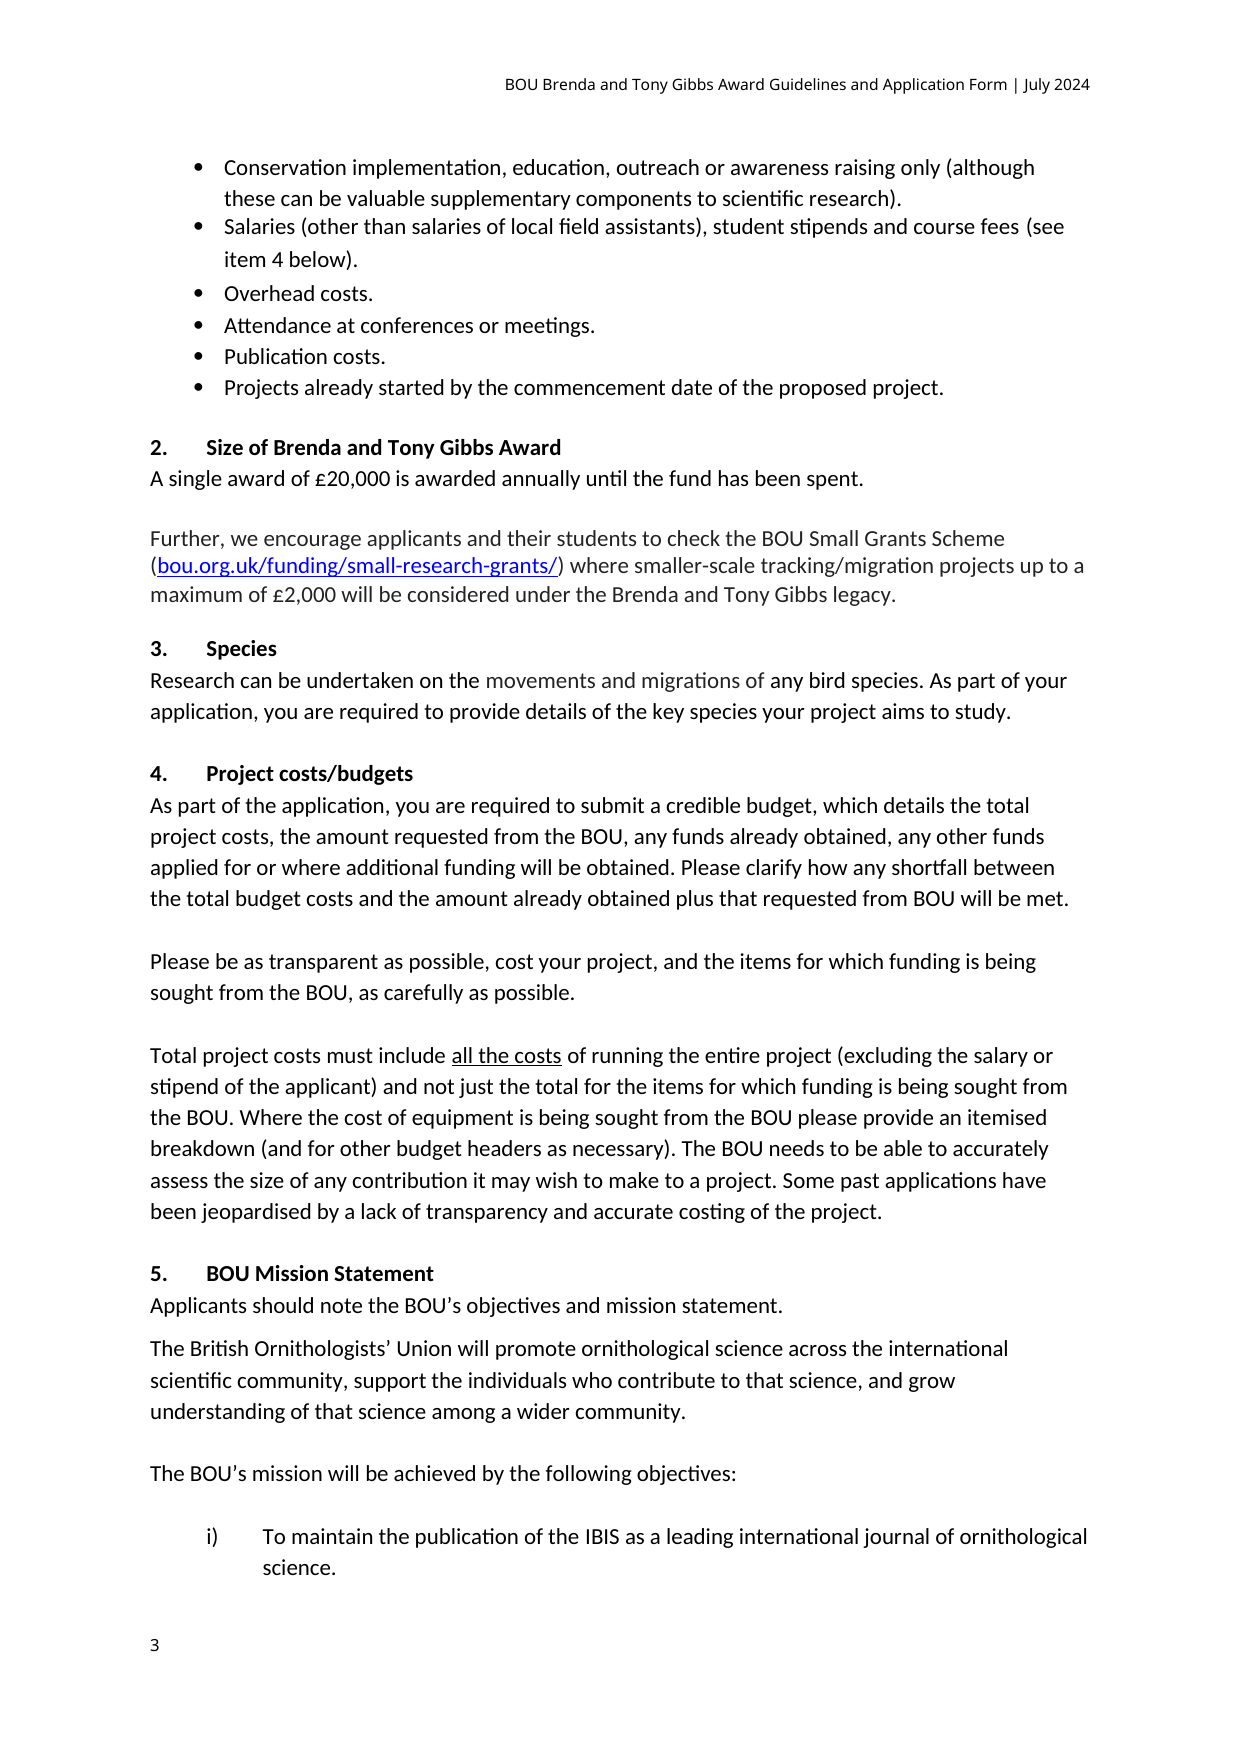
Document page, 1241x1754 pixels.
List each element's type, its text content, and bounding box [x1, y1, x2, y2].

list Projects already started by the commencement date of the proposed project. [194, 371, 1090, 402]
text Total project costs must include all the costs of running the entire project (excluding the salary or stipend of the applicant) and not just the total for the items for which funding is being sought from the BOU. Where the cost of equipment is being sought from the BOU please provide an itemised breakdown (and for other budget headers as necessary). The BOU needs to be able to accurately assess the size of any contribution it may wish to make to a project. Some past applications have been jeopardised by a lack of transparency and accurate costing of the project. [150, 1038, 1090, 1226]
text 2. Size of Brenda and Tony Gibbs Award [150, 430, 1090, 461]
text Please be as transparent as possible, cost your project, and the items for which funding is being sought from the BOU, as carefully as possible. [150, 944, 1090, 1007]
text The BOU’s mission will be achieved by the following objectives: [94, 1457, 1090, 1488]
list Publication costs. [194, 339, 1090, 371]
list Overhead costs. [194, 277, 1090, 308]
text i) To maintain the publication of the IBIS as a leading international journal of ornithological science. [206, 1519, 1090, 1582]
text The British Ornithologists’ Union will promote ornithological science across the international scientific community, support the individuals who contribute to that science, and grow understanding of that science among a wider community. [94, 1332, 1090, 1426]
list Salaries (other than salaries of local field assistants), student stipends and course fees (see item 4 below). [194, 212, 1090, 273]
text As part of the application, you are required to submit a credible budget, which details the total project costs, the amount requested from the BOU, any funds already obtained, any other funds applied for or where additional funding will be obtained. Please clarify how any shortfall between the total budget costs and the amount already obtained plus that requested from BOU will be met. [150, 788, 1090, 913]
text 3. Species [150, 632, 1090, 663]
text 4. Project costs/budgets [150, 757, 1090, 788]
text 5. BOU Mission Statement [150, 1257, 1090, 1288]
list Conservation implementation, education, outreach or awareness raising only (although these can be valuable supplementary components to scientific research). [194, 150, 1090, 212]
text Further, we encourage applicants and their students to check the BOU Small Grants Scheme (bou.org.uk/funding/small-research-grants/) where smaller-scale tracking/migration projects up to a maximum of £2,000 will be considered under the Brenda and Tony Gibbs legacy. [150, 524, 1090, 608]
text A single award of £20,000 is awarded annually until the fund has been spent. [150, 461, 1090, 492]
text Applicants should note the BOU’s objectives and mission statement. [150, 1288, 1090, 1319]
list Attendance at conferences or meetings. [194, 308, 1090, 339]
text Research can be undertaken on the movements and migrations of any bird species. As part of your application, you are required to provide details of the key species your project aims to study. [150, 663, 1090, 726]
